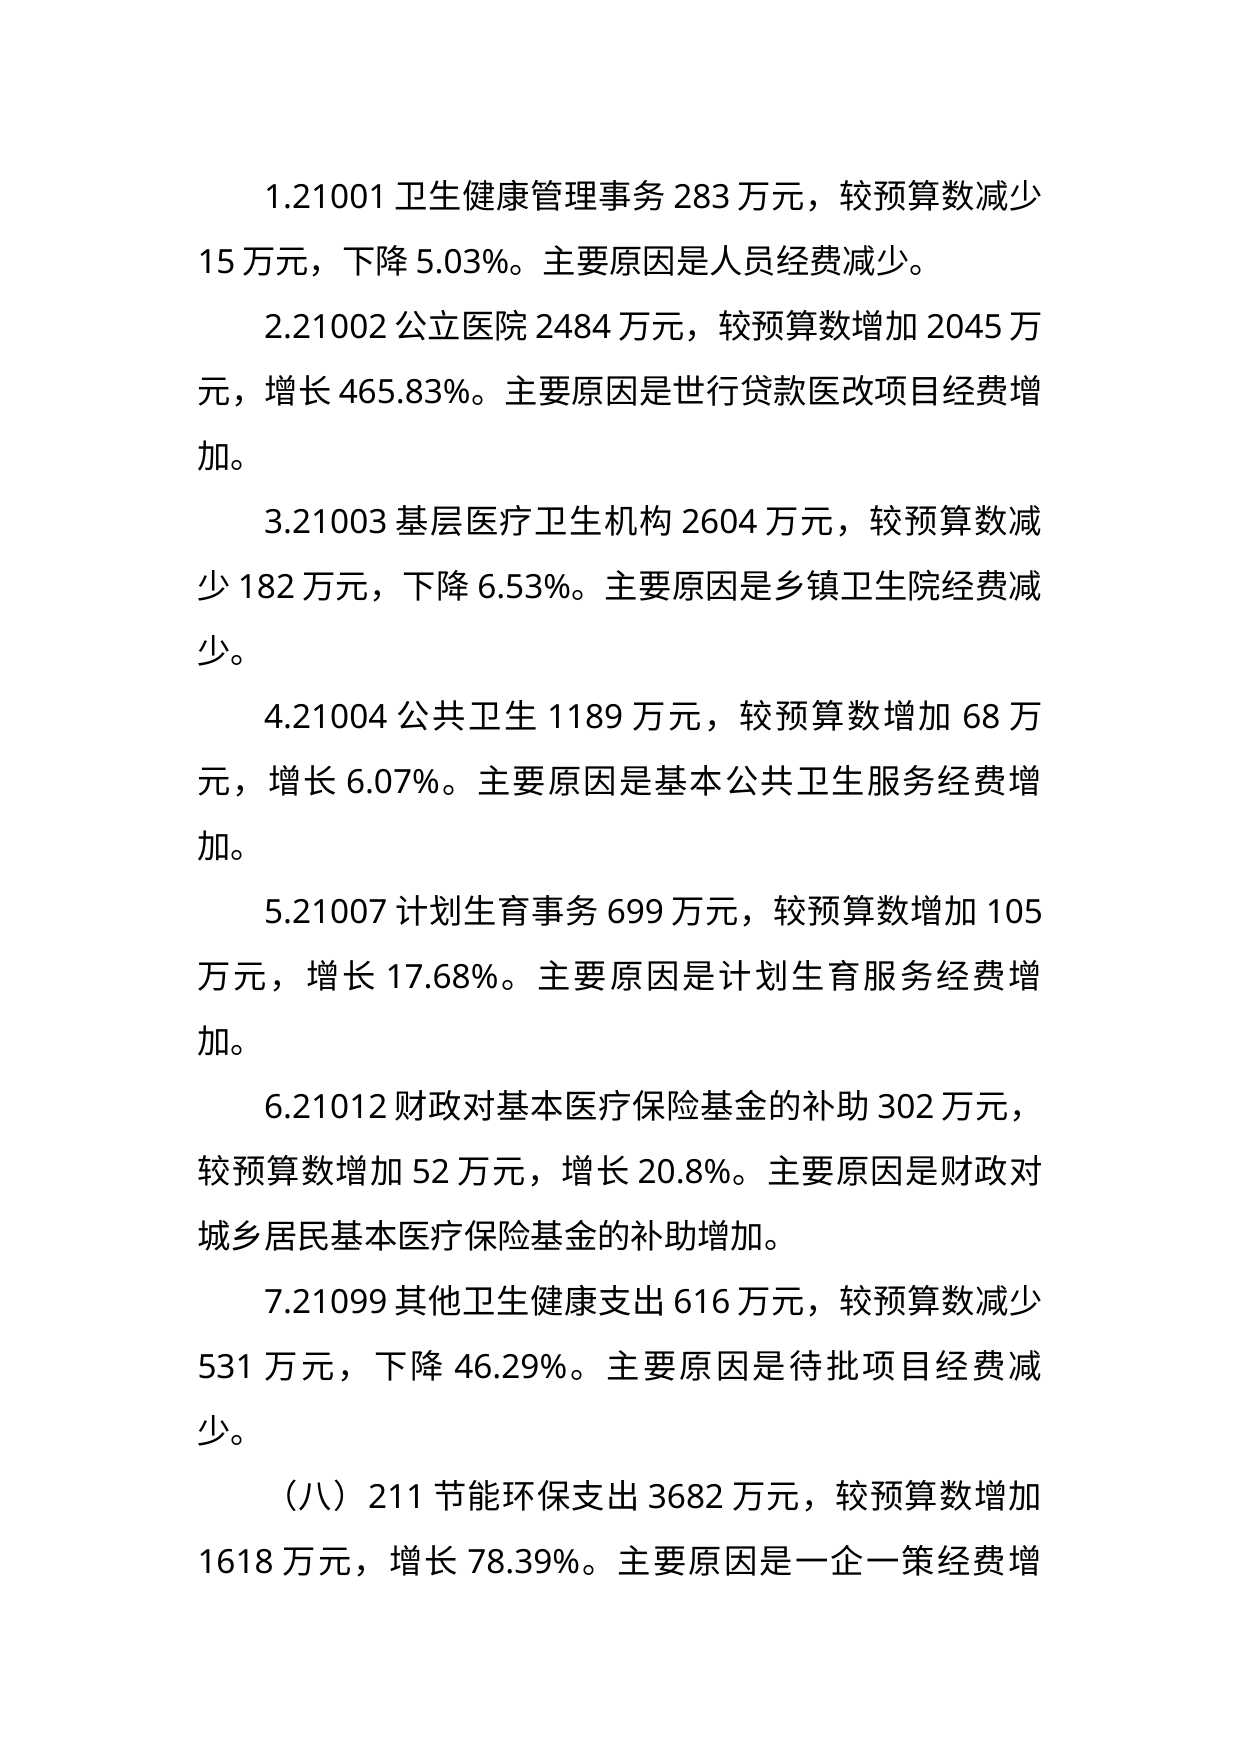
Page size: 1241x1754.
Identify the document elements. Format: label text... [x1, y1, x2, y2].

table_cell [186, 1462, 1054, 1592]
table_cell 4.21004公共卫生1189万元，较预算数增加68万元，增长6.07%。主要原因是基本公共卫生服务经费增加。 [186, 682, 1054, 877]
table_cell 3.21003基层医疗卫生机构2604万元，较预算数减少182万元，下降6.53%。主要原因是乡镇卫生院经费减少。 [186, 487, 1054, 682]
table_cell 7.21099其他卫生健康支出616万元，较预算数减少531万元，下降46.29%。主要原因是待批项目经费减少。 [186, 1267, 1054, 1462]
table_cell 5.21007计划生育事务699万元，较预算数增加105万元，增长17.68%。主要原因是计划生育服务经费增加。 [186, 877, 1054, 1072]
table_cell 6.21012财政对基本医疗保险基金的补助302万元，较预算数增加52万元，增长20.8%。主要原因是财政对城乡居民基本医疗保险基金的补助增加。 [186, 1072, 1054, 1267]
table_cell 2.21002公立医院2484万元，较预算数增加2045万元，增长465.83%。主要原因是世行贷款医改项目经费增加。 [186, 292, 1054, 487]
table_cell 1.21001卫生健康管理事务283万元，较预算数减少15万元，下降5.03%。主要原因是人员经费减少。 [186, 162, 1054, 292]
